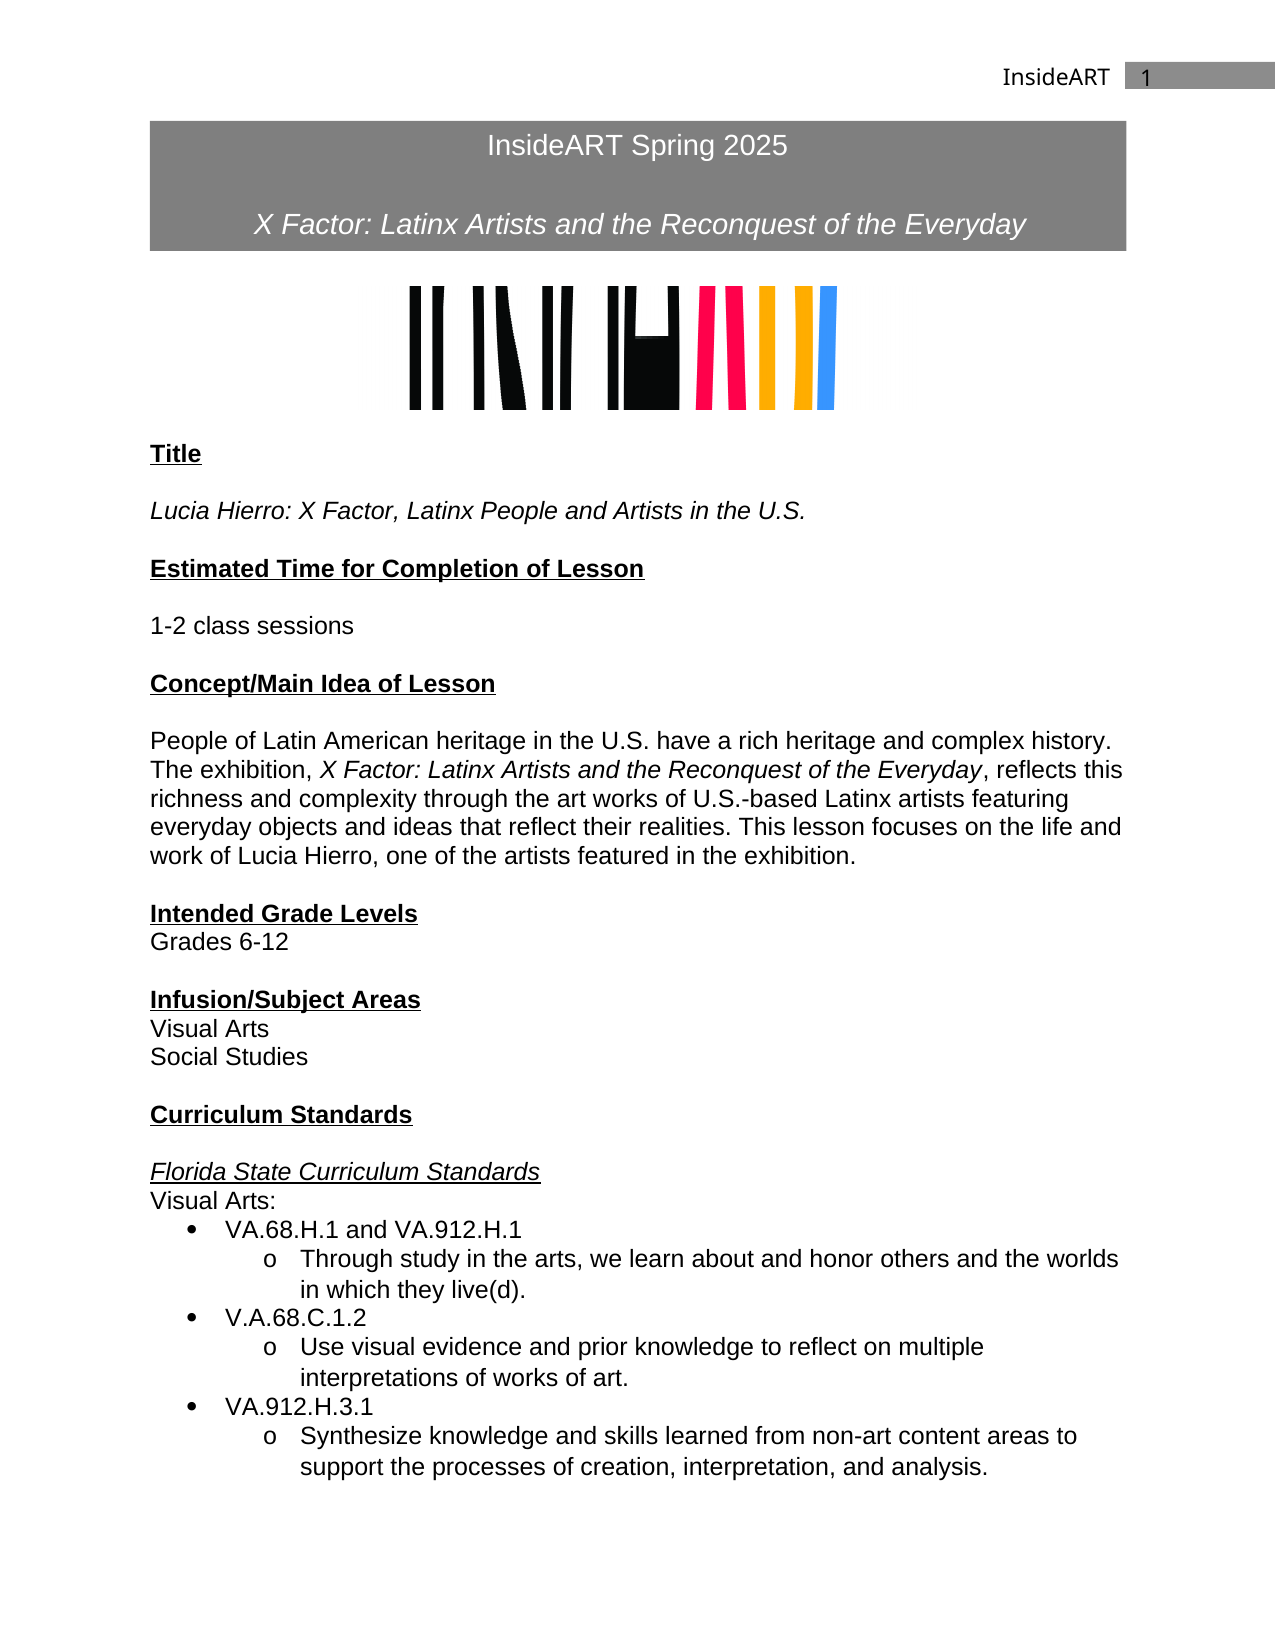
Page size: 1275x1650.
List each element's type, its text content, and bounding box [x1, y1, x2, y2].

text Infusion/Subject Areas [150, 985, 1125, 1014]
text Visual Arts [150, 1014, 1125, 1042]
list V.A.68.C.1.2 [187, 1303, 1125, 1332]
text 1-2 class sessions [150, 611, 1125, 640]
text Grades 6-12 [150, 927, 1125, 956]
text Visual Arts: [150, 1186, 1125, 1215]
list VA.912.H.3.1 [187, 1392, 1125, 1421]
list Through study in the arts, we learn about and honor others and the worlds in which they live(d). [262, 1244, 1125, 1303]
text Intended Grade Levels [150, 899, 1125, 927]
text Concept/Main Idea of Lesson [150, 669, 1125, 697]
text Florida State Curriculum Standards [150, 1157, 1125, 1186]
text Lucia Hierro: X Factor, Latinx People and Artists in the U.S. [150, 496, 1125, 525]
text X Factor: Latinx Artists and the Reconquest of the Everyday [150, 207, 1125, 241]
list Use visual evidence and prior knowledge to reflect on multiple interpretations of works of art. [262, 1332, 1125, 1392]
list Synthesize knowledge and skills learned from non-art content areas to support the processes of creation, interpretation, and analysis. [262, 1421, 1125, 1481]
text InsideART Spring 2025 [150, 128, 1125, 161]
text People of Latin American heritage in the U.S. have a rich heritage and complex history. The exhibition, X Factor: Latinx Artists and the Reconquest of the Everyday, reflects this richness and complexity through the art works of U.S.-based Latinx artists featuring everyday objects and ideas that reflect their realities. This lesson focuses on the life and work of Lucia Hierro, one of the artists featured in the exhibition. [150, 726, 1125, 870]
text Estimated Time for Completion of Lesson [150, 554, 1125, 582]
text Social Studies [150, 1042, 1125, 1071]
list VA.68.H.1 and VA.912.H.1 [187, 1215, 1125, 1244]
text Curriculum Standards [150, 1100, 1125, 1129]
text Title [150, 439, 1125, 467]
